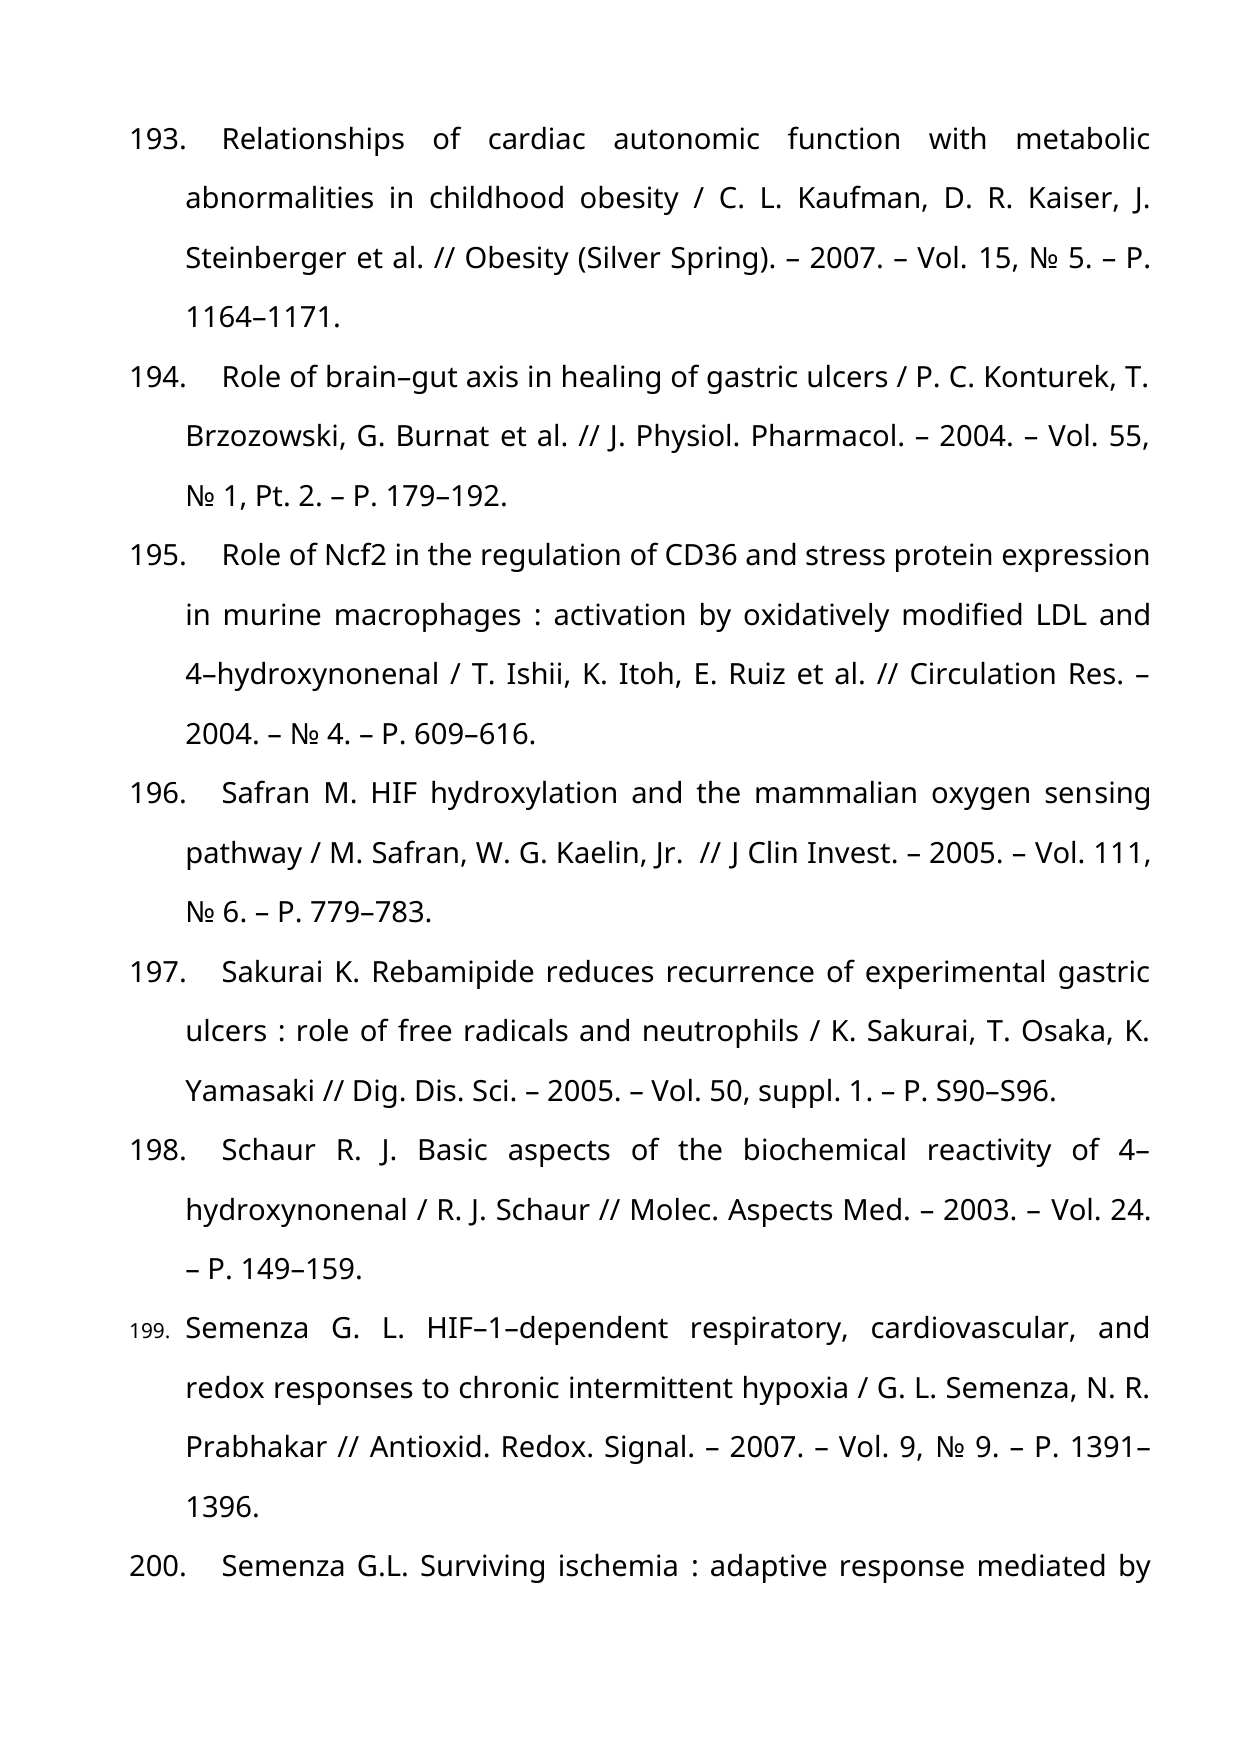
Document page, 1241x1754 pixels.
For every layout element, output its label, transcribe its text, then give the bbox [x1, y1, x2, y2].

list Sakurai K. Rebamipide reduces recurrence of experimental gastric ulcers : role of free radicals and neutrophils / K. Sakurai, T. Osaka, K. Yamasaki // Dig. Dis. Sci. – 2005. – Vol. 50, suppl. 1. – P. S90–S96. [129, 951, 1152, 1109]
list Schaur R. J. Basic aspects of the biochemical reactivity of 4–hydroxynonenal / R. J. Schaur // Molec. Aspects Med. – 2003. – Vol. 24. – P. 149–159. [129, 1129, 1152, 1288]
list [129, 1546, 1152, 1585]
list Role of brain–gut axis in healing of gastric ulcers / P. C. Konturek, T. Brzozowski, G. Burnat et al. // J. Physiol. Pharmacol. – 2004. – Vol. 55, № 1, Pt. 2. – P. 179–192. [129, 356, 1152, 515]
list Semenza G. L. HIF–1–dependent respiratory, cardiovascular, and redox responses to chronic intermittent hypoxia / G. L. Semenza, N. R. Prabhakar // Antioxid. Redox. Signal. – 2007. – Vol. 9, № 9. – P. 1391–1396. [129, 1308, 1152, 1526]
list Role of Ncf2 in the regulation of CD36 and stress protein expression in murine macrophages : activation by oxidatively modified LDL and 4–hydroxynonenal / T. Ishii, K. Itoh, E. Ruiz et al. // Circulation Res. – 2004. – № 4. – P. 609–616. [129, 534, 1152, 753]
list Safran M. HIF hydroxylation and the mammalian oxygen sensing pathway / M. Safran, W. G. Kaelin, Jr. // J Clin Invest. – 2005. – Vol. 111, № 6. – P. 779–783. [129, 772, 1152, 931]
list Relationships of cardiac autonomic function with metabolic abnormalities in childhood obesity / C. L. Kaufman, D. R. Kaiser, J. Steinberger et al. // Obesity (Silver Spring). – 2007. – Vol. 15, № 5. – P. 1164–1171. [129, 118, 1152, 336]
